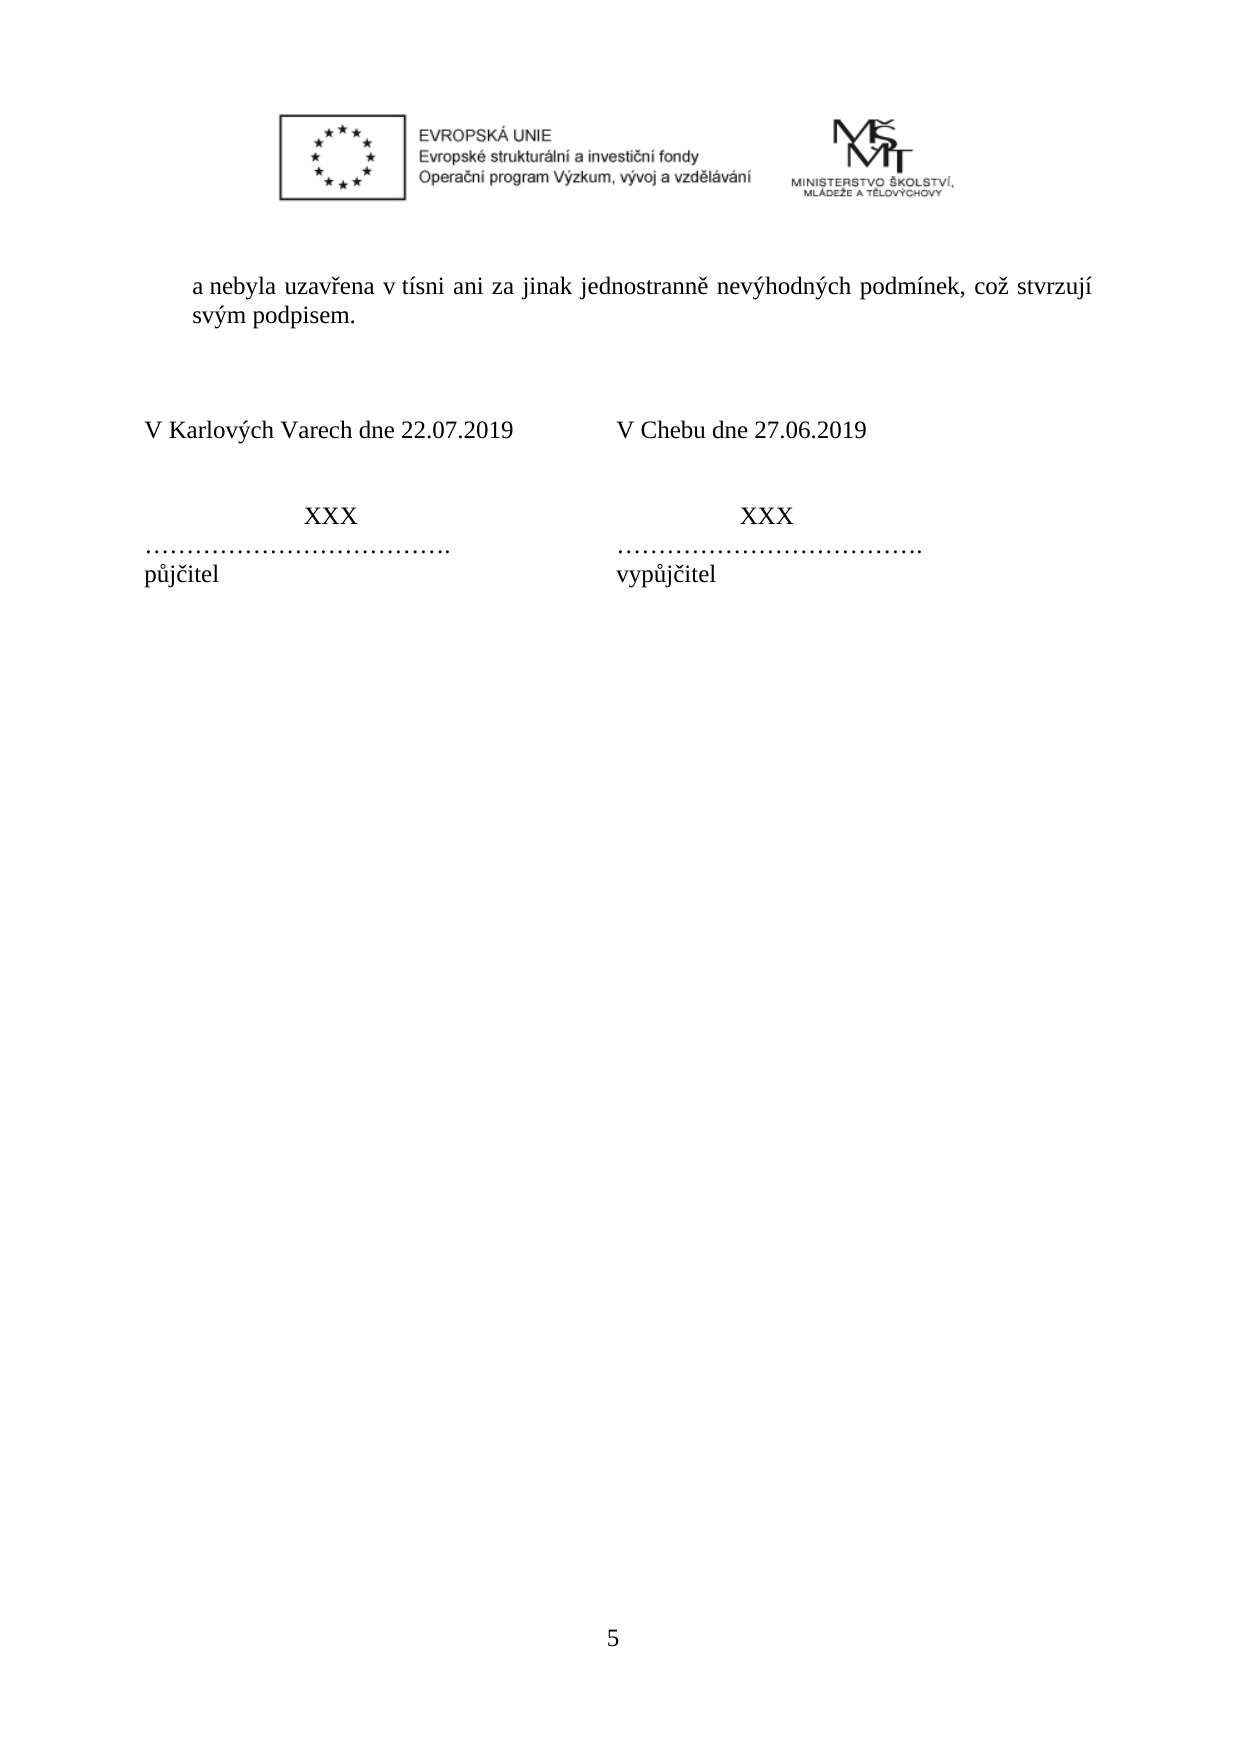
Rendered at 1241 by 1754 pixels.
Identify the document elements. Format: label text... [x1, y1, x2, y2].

picture [234, 73, 991, 243]
table_header V Karlových Varech dne 22.07.2019 XXX ………………………………. půjčitel [133, 329, 605, 875]
table_header V Chebu dne 27.06.2019 XXX ………………………………. vypůjčitel [605, 329, 1077, 875]
